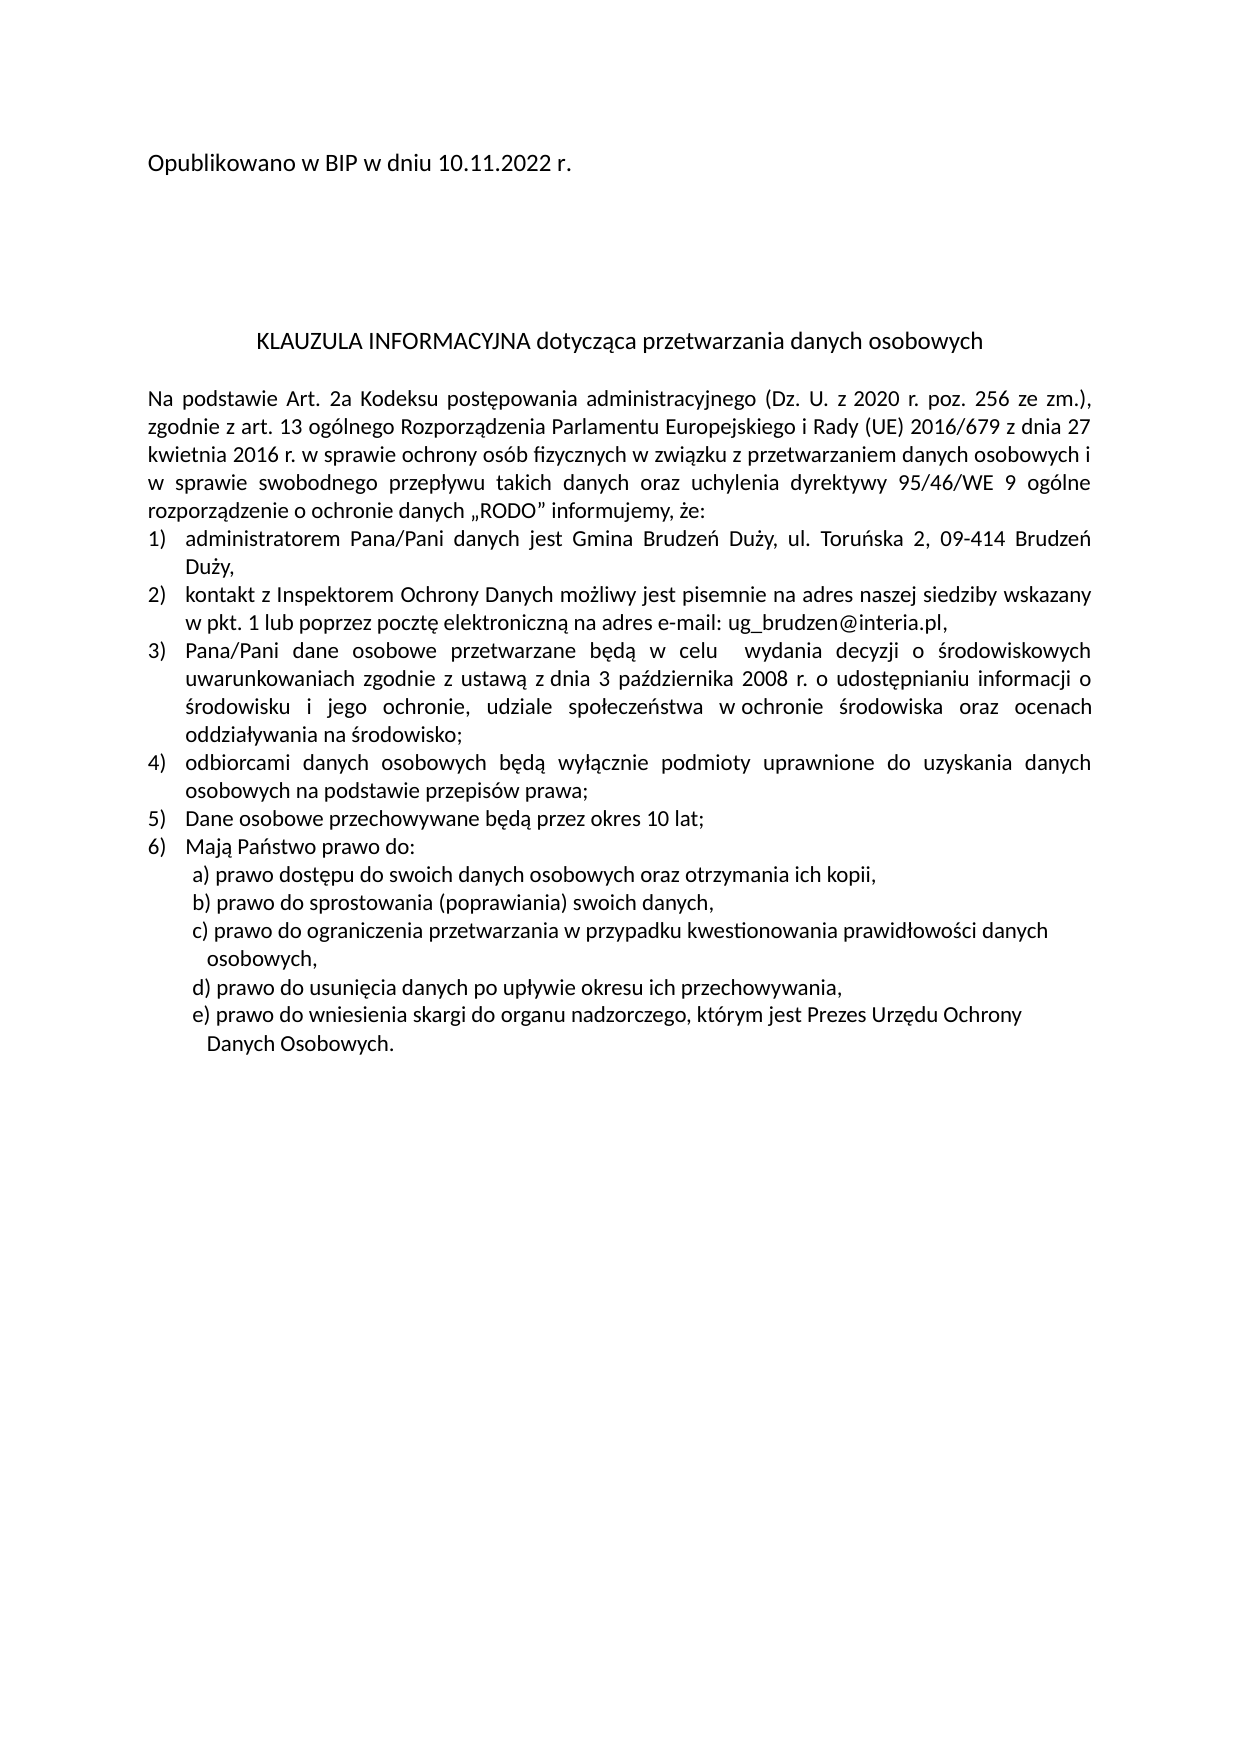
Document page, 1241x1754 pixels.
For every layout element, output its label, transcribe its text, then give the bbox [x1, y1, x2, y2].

text d) prawo do usunięcia danych po upływie okresu ich przechowywania, [192, 973, 1093, 1001]
list Pana/Pani dane osobowe przetwarzane będą w celu wydania decyzji o środowiskowych uwarunkowaniach zgodnie z ustawą z dnia 3 października 2008 r. o udostępnianiu informacji o środowisku i jego ochronie, udziale społeczeństwa w ochronie środowiska oraz ocenach oddziaływania na środowisko; [148, 636, 1093, 748]
text Opublikowano w BIP w dniu 10.11.2022 r. [148, 148, 1093, 178]
list Mają Państwo prawo do: [148, 832, 1093, 861]
list Dane osobowe przechowywane będą przez okres 10 lat; [148, 804, 1093, 832]
text a) prawo dostępu do swoich danych osobowych oraz otrzymania ich kopii, [192, 861, 1093, 888]
text e) prawo do wniesienia skargi do organu nadzorczego, którym jest Prezes Urzędu Ochrony Danych Osobowych. [192, 1001, 1093, 1057]
text Na podstawie Art. 2a Kodeksu postępowania administracyjnego (Dz. U. z 2020 r. poz. 256 ze zm.), zgodnie z art. 13 ogólnego Rozporządzenia Parlamentu Europejskiego i Rady (UE) 2016/679 z dnia 27 kwietnia 2016 r. w sprawie ochrony osób fizycznych w związku z przetwarzaniem danych osobowych i w sprawie swobodnego przepływu takich danych oraz uchylenia dyrektywy 95/46/WE 9 ogólne rozporządzenie o ochronie danych „RODO” informujemy, że: [148, 384, 1093, 524]
list odbiorcami danych osobowych będą wyłącznie podmioty uprawnione do uzyskania danych osobowych na podstawie przepisów prawa; [148, 748, 1093, 804]
text KLAUZULA INFORMACYJNA dotycząca przetwarzania danych osobowych [148, 325, 1093, 355]
list kontakt z Inspektorem Ochrony Danych możliwy jest pisemnie na adres naszej siedziby wskazany w pkt. 1 lub poprzez pocztę elektroniczną na adres e-mail: ug_brudzen@interia.pl, [148, 580, 1093, 636]
list administratorem Pana/Pani danych jest Gmina Brudzeń Duży, ul. Toruńska 2, 09-414 Brudzeń Duży, [148, 524, 1093, 580]
text c) prawo do ograniczenia przetwarzania w przypadku kwestionowania prawidłowości danych osobowych, [192, 917, 1093, 973]
text b) prawo do sprostowania (poprawiania) swoich danych, [192, 888, 1093, 917]
